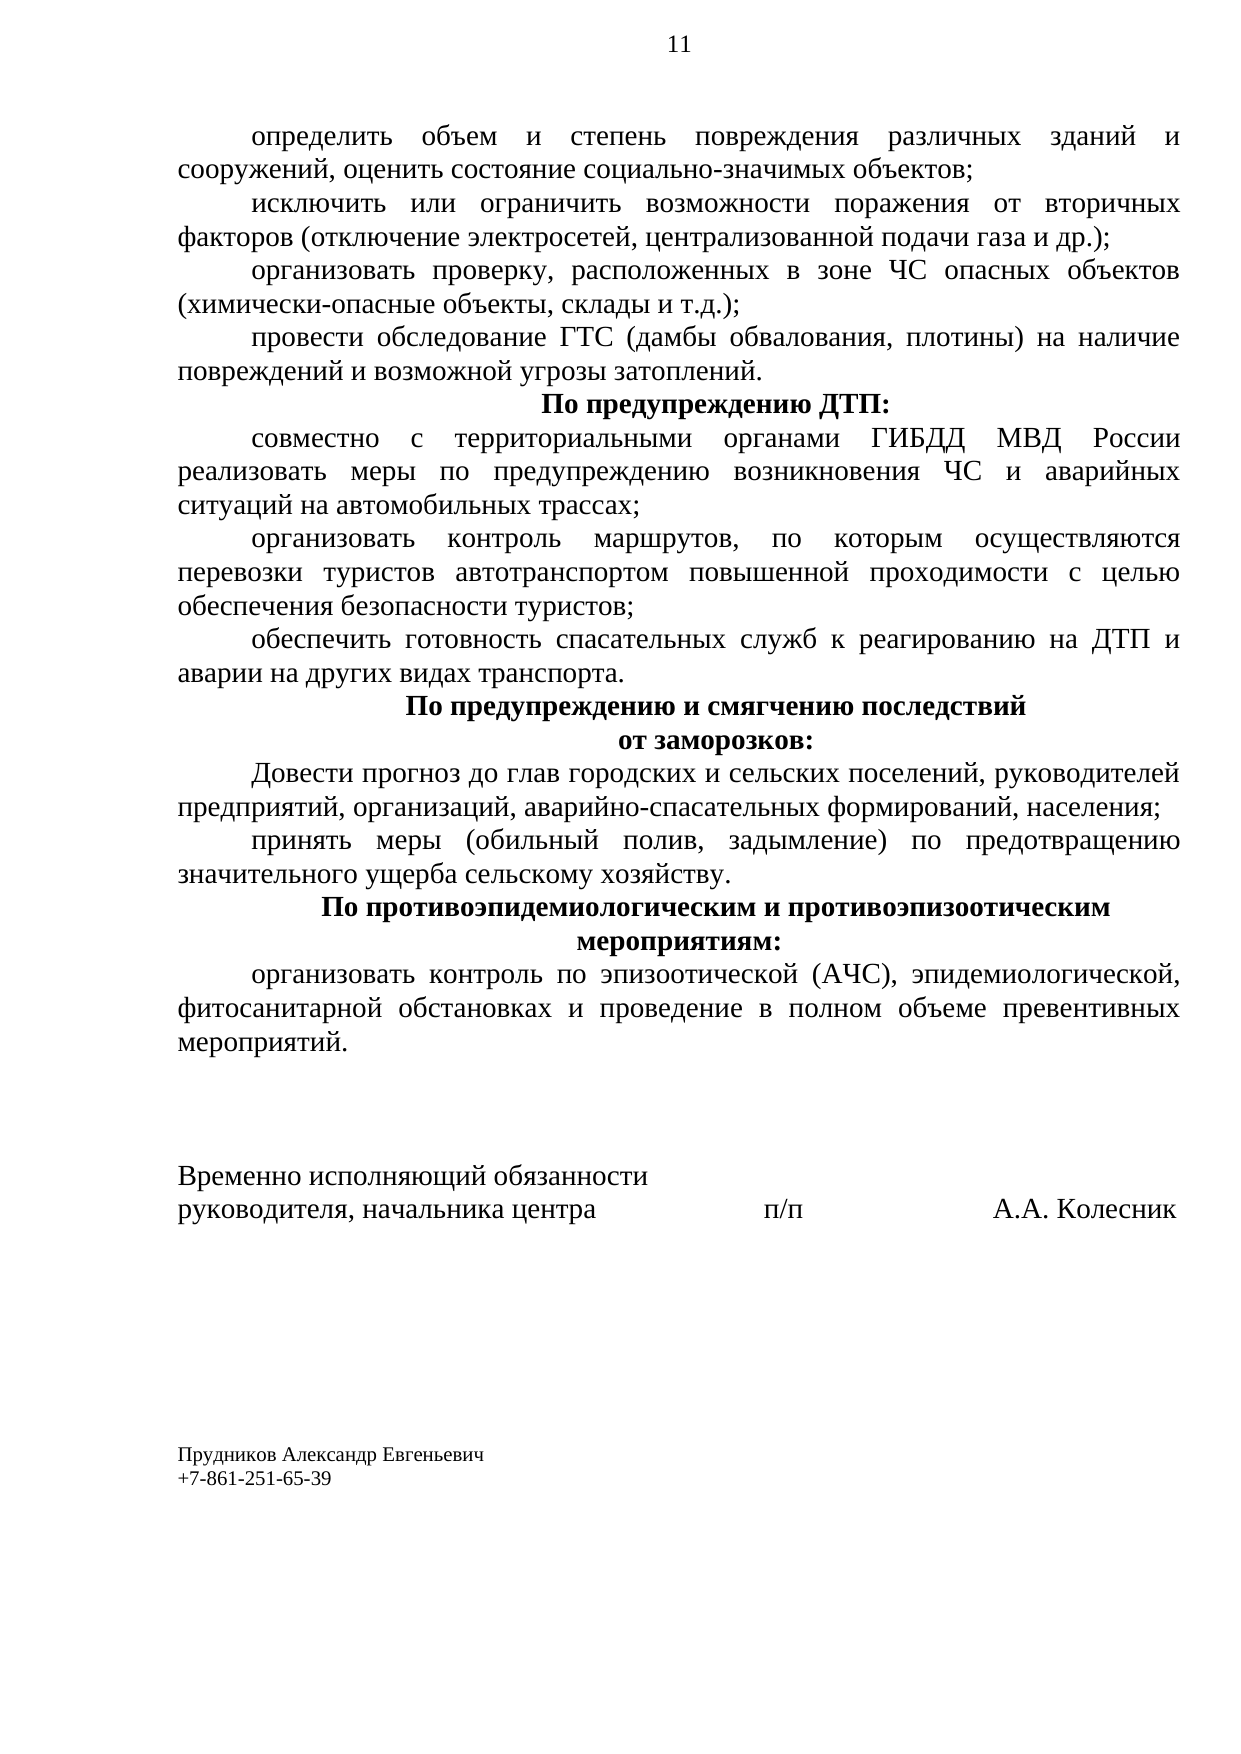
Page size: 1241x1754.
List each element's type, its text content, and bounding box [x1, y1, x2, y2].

text По предупреждению ДТП: [177, 386, 1181, 420]
text По противоэпидемиологическим и противоэпизоотическим мероприятиям: [177, 889, 1181, 957]
text Прудников Александр Евгеньевич [177, 1442, 1181, 1466]
text организовать контроль маршрутов, по которым осуществляются перевозки туристов автотранспортом повышенной проходимости с целью обеспечения безопасности туристов; [177, 521, 1181, 621]
text Довести прогноз до глав городских и сельских поселений, руководителей предприятий, организаций, аварийно-спасательных формирований, населения; [177, 755, 1181, 822]
text Временно исполняющий обязанности [177, 1158, 1181, 1191]
text +7-861-251-65-39 [177, 1466, 1181, 1490]
text обеспечить готовность спасательных служб к реагированию на ДТП и аварии на других видах транспорта. [177, 621, 1181, 688]
text руководителя, начальника центра п/п А.А. Колесник [177, 1191, 1181, 1225]
text совместно с территориальными органами ГИБДД МВД России реализовать меры по предупреждению возникновения ЧС и аварийных ситуаций на автомобильных трассах; [177, 420, 1181, 521]
text организовать проверку, расположенных в зоне ЧС опасных объектов (химически-опасные объекты, склады и т.д.); [177, 252, 1181, 319]
text принять меры (обильный полив, задымление) по предотвращению значительного ущерба сельскому хозяйству. [177, 822, 1181, 889]
text провести обследование ГТС (дамбы обвалования, плотины) на наличие повреждений и возможной угрозы затоплений. [177, 319, 1181, 386]
text от заморозков: [177, 722, 1181, 755]
text исключить или ограничить возможности поражения от вторичных факторов (отключение электросетей, централизованной подачи газа и др.); [177, 185, 1181, 252]
text определить объем и степень повреждения различных зданий и сооружений, оценить состояние социально-значимых объектов; [177, 118, 1181, 185]
text По предупреждению и смягчению последствий [177, 688, 1181, 722]
text организовать контроль по эпизоотической (АЧС), эпидемиологической, фитосанитарной обстановках и проведение в полном объеме превентивных мероприятий. [177, 957, 1181, 1057]
